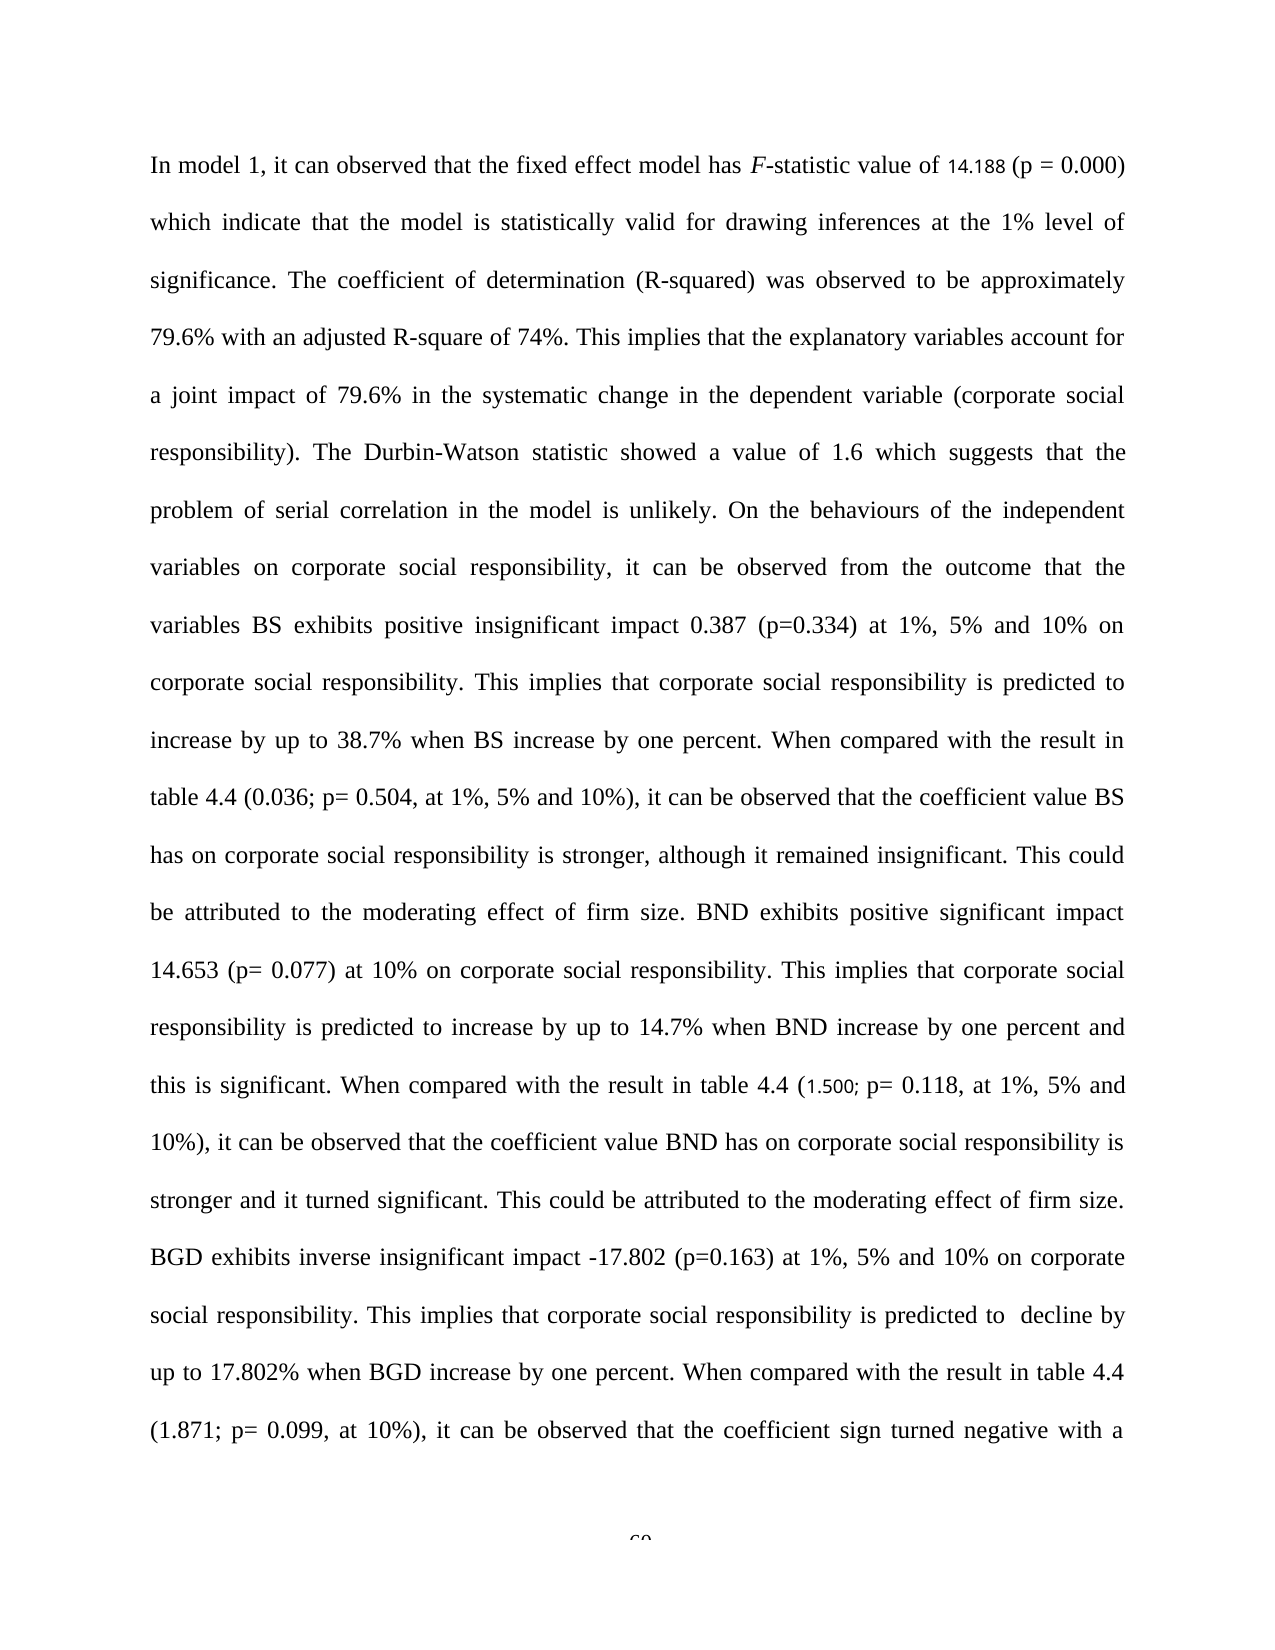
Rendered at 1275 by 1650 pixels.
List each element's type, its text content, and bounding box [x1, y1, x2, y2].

text In model 1, it can observed that the fixed effect model has F-statistic value of 14.188 (p = 0.000) which indicate that the model is statistically valid for drawing inferences at the 1% level of significance. The coefficient of determination (R-squared) was observed to be approximately 79.6% with an adjusted R-square of 74%. This implies that the explanatory variables account for a joint impact of 79.6% in the systematic change in the dependent variable (corporate social responsibility). The Durbin-Watson statistic showed a value of 1.6 which suggests that the problem of serial correlation in the model is unlikely. On the behaviours of the independent variables on corporate social responsibility, it can be observed from the outcome that the variables BS exhibits positive insignificant impact 0.387 (p=0.334) at 1%, 5% and 10% on corporate social responsibility. This implies that corporate social responsibility is predicted to increase by up to 38.7% when BS increase by one percent. When compared with the result in table 4.4 (0.036; p= 0.504, at 1%, 5% and 10%), it can be observed that the coefficient value BS has on corporate social responsibility is stronger, although it remained insignificant. This could be attributed to the moderating effect of firm size. BND exhibits positive significant impact 14.653 (p= 0.077) at 10% on corporate social responsibility. This implies that corporate social responsibility is predicted to increase by up to 14.7% when BND increase by one percent and this is significant. When compared with the result in table 4.4 (1.500; p= 0.118, at 1%, 5% and 10%), it can be observed that the coefficient value BND has on corporate social responsibility is stronger and it turned significant. This could be attributed to the moderating effect of firm size. BGD exhibits inverse insignificant impact -17.802 (p=0.163) at 1%, 5% and 10% on corporate social responsibility. This implies that corporate social responsibility is predicted to decline by up to 17.802% when BGD increase by one percent. When compared with the result in table 4.4 (1.871; p= 0.099, at 10%), it can be observed that the coefficient sign turned negative with a [150, 150, 1126, 1444]
